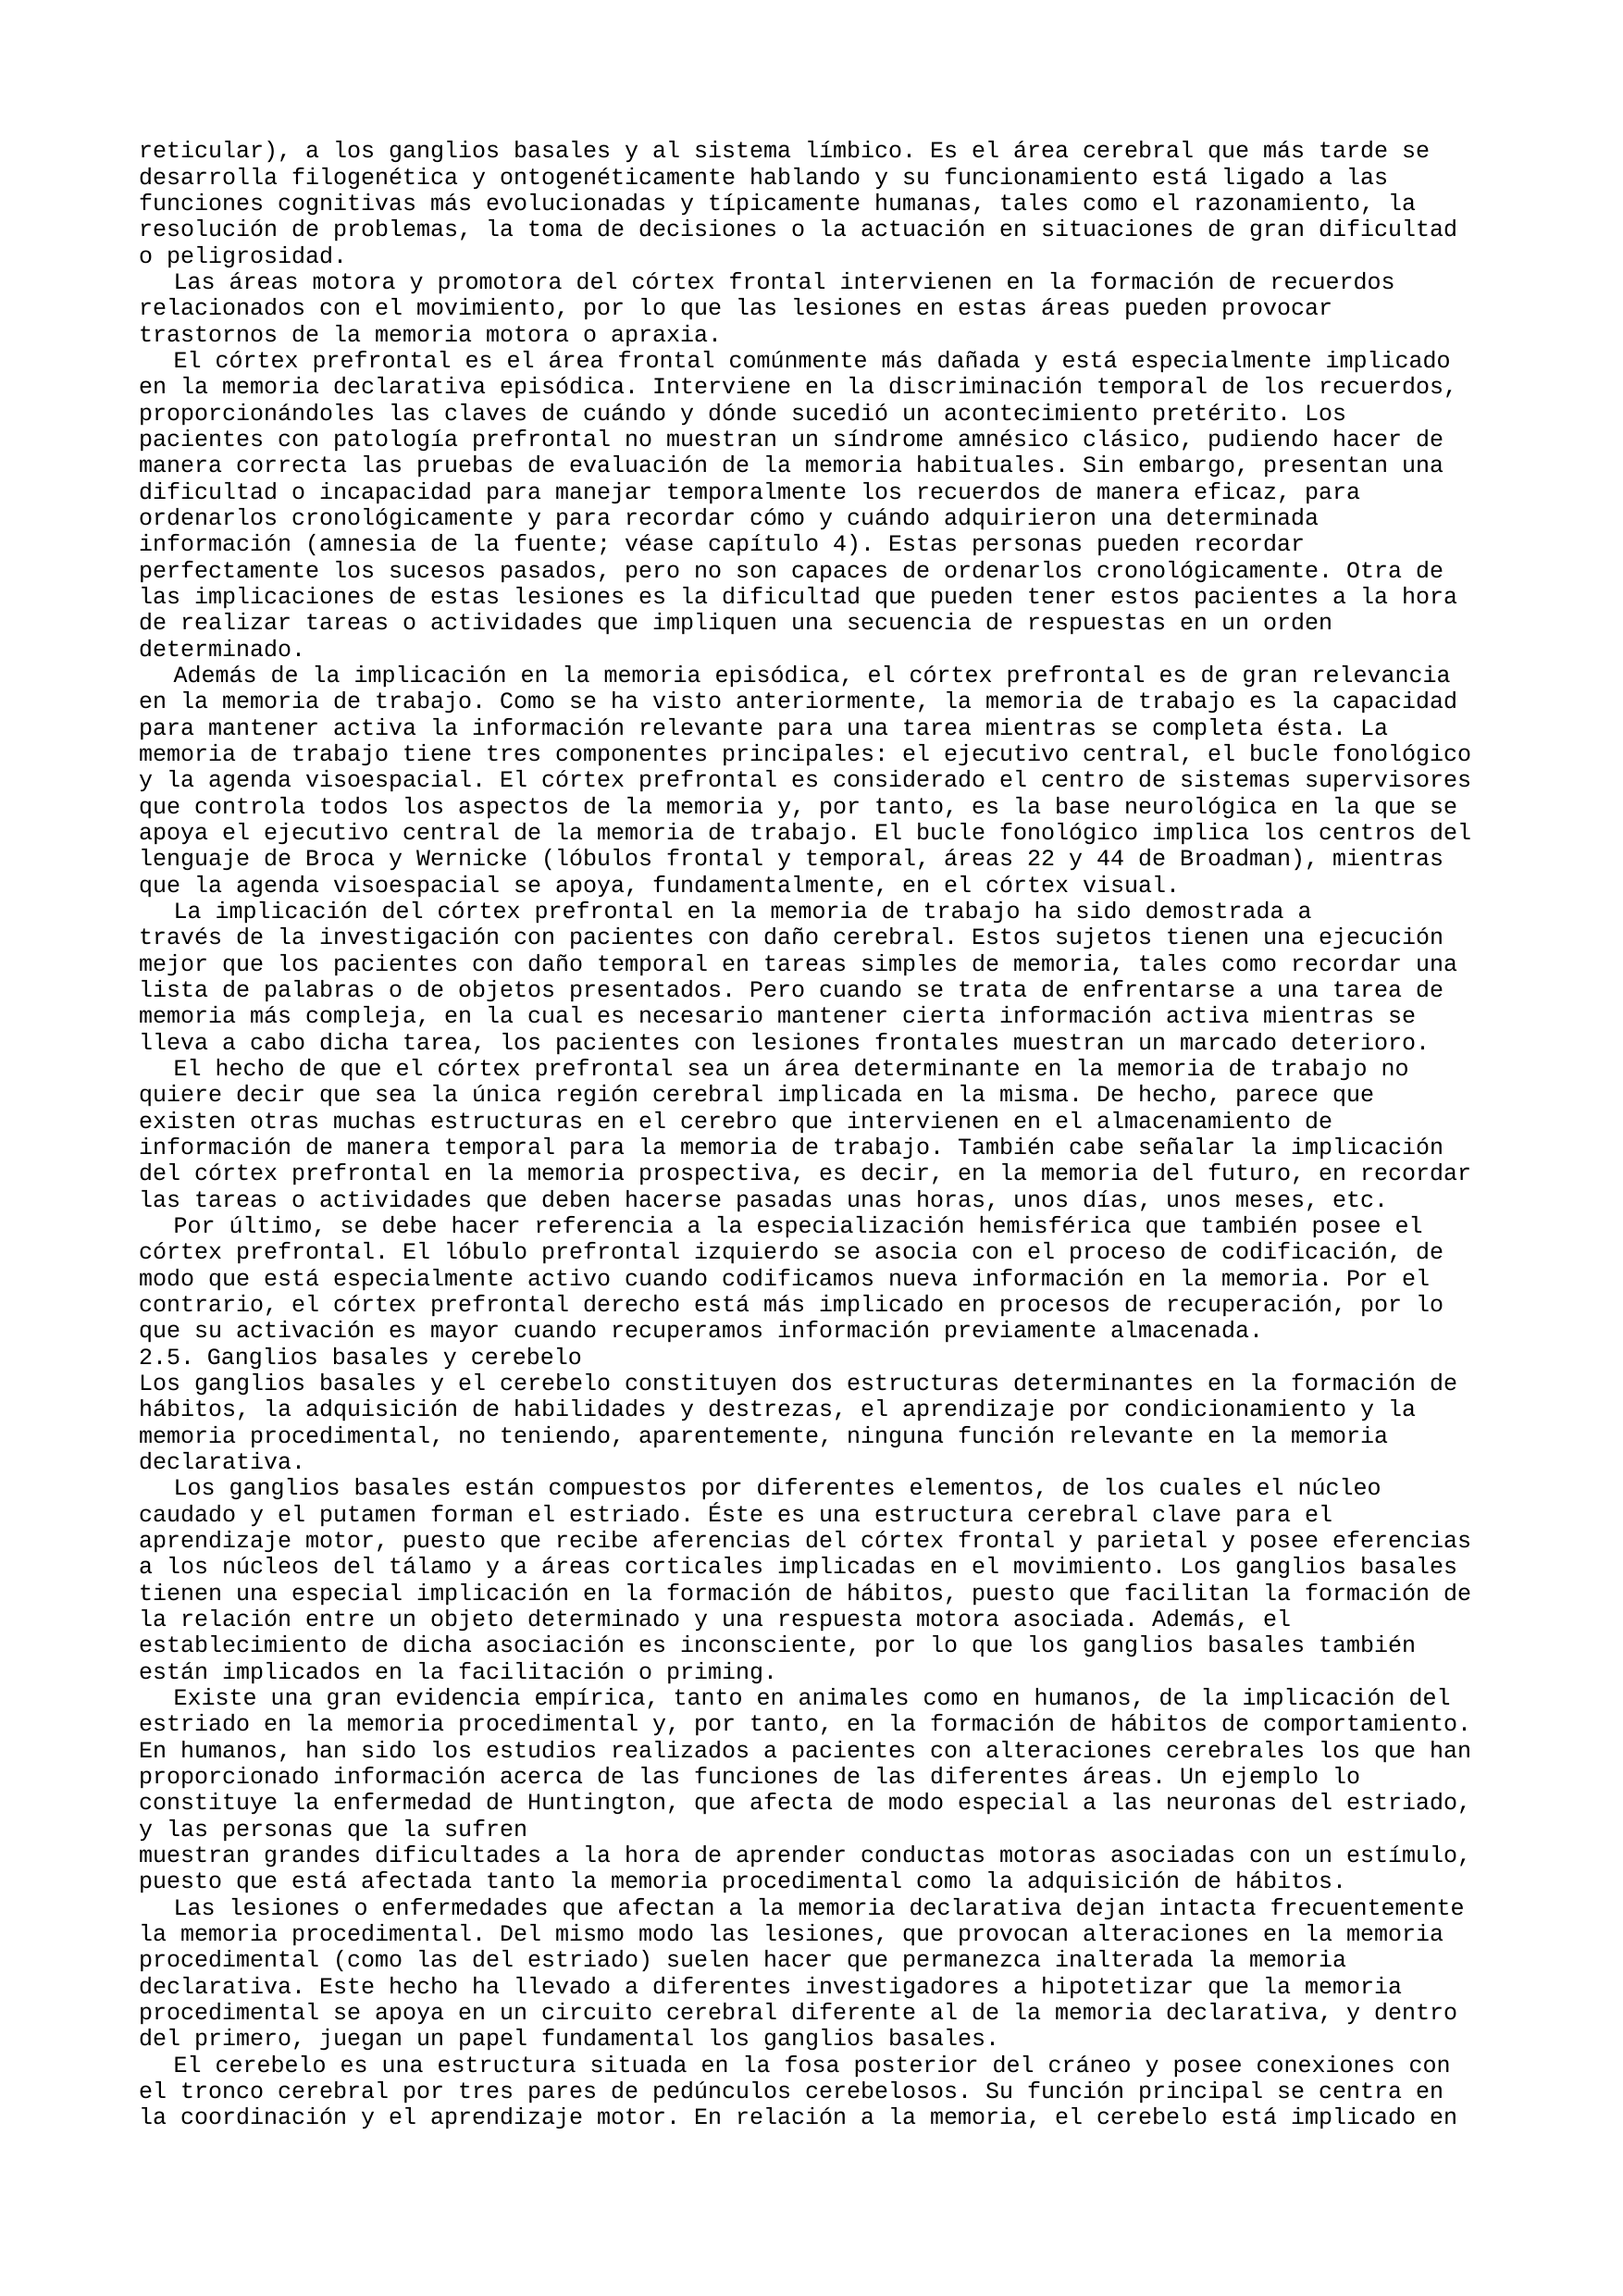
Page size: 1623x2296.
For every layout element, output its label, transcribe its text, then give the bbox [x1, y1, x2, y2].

text 2.5. Ganglios basales y cerebelo [139, 1345, 1484, 1371]
text El córtex prefrontal es el área frontal comúnmente más dañada y está especialmente implicado en la memoria declarativa episódica. Interviene en la discriminación temporal de los recuerdos, proporcionándoles las claves de cuándo y dónde sucedió un acontecimiento pretérito. Los pacientes con patología prefrontal no muestran un síndrome amnésico clásico, pudiendo hacer de manera correcta las pruebas de evaluación de la memoria habituales. Sin embargo, presentan una dificultad o incapacidad para manejar temporalmente los recuerdos de manera eficaz, para ordenarlos cronológicamente y para recordar cómo y cuándo adquirieron una determinada información (amnesia de la fuente; véase capítulo 4). Estas personas pueden recordar perfectamente los sucesos pasados, pero no son capaces de ordenarlos cronológicamente. Otra de las implicaciones de estas lesiones es la dificultad que pueden tener estos pacientes a la hora de realizar tareas o actividades que impliquen una secuencia de respuestas en un orden determinado. [139, 349, 1484, 664]
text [139, 2053, 1484, 2131]
text El hecho de que el córtex prefrontal sea un área determinante en la memoria de trabajo no quiere decir que sea la única región cerebral implicada en la misma. De hecho, parece que existen otras muchas estructuras en el cerebro que intervienen en el almacenamiento de información de manera temporal para la memoria de trabajo. También cabe señalar la implicación del córtex prefrontal en la memoria prospectiva, es decir, en la memoria del futuro, en recordar las tareas o actividades que deben hacerse pasadas unas horas, unos días, unos meses, etc. [139, 1057, 1484, 1214]
text Además de la implicación en la memoria episódica, el córtex prefrontal es de gran relevancia en la memoria de trabajo. Como se ha visto anteriormente, la memoria de trabajo es la capacidad para mantener activa la información relevante para una tarea mientras se completa ésta. La memoria de trabajo tiene tres componentes principales: el ejecutivo central, el bucle fonológico y la agenda visoespacial. El córtex prefrontal es considerado el centro de sistemas supervisores que controla todos los aspectos de la memoria y, por tanto, es la base neurológica en la que se apoya el ejecutivo central de la memoria de trabajo. El bucle fonológico implica los centros del lenguaje de Broca y Wernicke (lóbulos frontal y temporal, áreas 22 y 44 de Broadman), mientras que la agenda visoespacial se apoya, fundamentalmente, en el córtex visual. [139, 664, 1484, 900]
text través de la investigación con pacientes con daño cerebral. Estos sujetos tienen una ejecución mejor que los pacientes con daño temporal en tareas simples de memoria, tales como recordar una lista de palabras o de objetos presentados. Pero cuando se trata de enfrentarse a una tarea de memoria más compleja, en la cual es necesario mantener cierta información activa mientras se lleva a cabo dicha tarea, los pacientes con lesiones frontales muestran un marcado deterioro. [139, 925, 1484, 1057]
text Las lesiones o enfermedades que afectan a la memoria declarativa dejan intacta frecuentemente la memoria procedimental. Del mismo modo las lesiones, que provocan alteraciones en la memoria procedimental (como las del estriado) suelen hacer que permanezca inalterada la memoria declarativa. Este hecho ha llevado a diferentes investigadores a hipotetizar que la memoria procedimental se apoya en un circuito cerebral diferente al de la memoria declarativa, y dentro del primero, juegan un papel fundamental los ganglios basales. [139, 1895, 1484, 2053]
text Por último, se debe hacer referencia a la especialización hemisférica que también posee el córtex prefrontal. El lóbulo prefrontal izquierdo se asocia con el proceso de codificación, de modo que está especialmente activo cuando codificamos nueva información en la memoria. Por el contrario, el córtex prefrontal derecho está más implicado en procesos de recuperación, por lo que su activación es mayor cuando recuperamos información previamente almacenada. [139, 1214, 1484, 1345]
text La implicación del córtex prefrontal en la memoria de trabajo ha sido demostrada a [139, 900, 1484, 925]
text muestran grandes dificultades a la hora de aprender conductas motoras asociadas con un estímulo, puesto que está afectada tanto la memoria procedimental como la adquisición de hábitos. [139, 1843, 1484, 1895]
text Los ganglios basales y el cerebelo constituyen dos estructuras determinantes en la formación de hábitos, la adquisición de habilidades y destrezas, el aprendizaje por condicionamiento y la memoria procedimental, no teniendo, aparentemente, ninguna función relevante en la memoria declarativa. [139, 1371, 1484, 1476]
text Las áreas motora y promotora del córtex frontal intervienen en la formación de recuerdos relacionados con el movimiento, por lo que las lesiones en estas áreas pueden provocar trastornos de la memoria motora o apraxia. [139, 270, 1484, 349]
text Existe una gran evidencia empírica, tanto en animales como en humanos, de la implicación del estriado en la memoria procedimental y, por tanto, en la formación de hábitos de comportamiento. En humanos, han sido los estudios realizados a pacientes con alteraciones cerebrales los que han proporcionado información acerca de las funciones de las diferentes áreas. Un ejemplo lo constituye la enfermedad de Huntington, que afecta de modo especial a las neuronas del estriado, y las personas que la sufren [139, 1686, 1484, 1843]
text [139, 139, 1484, 270]
text Los ganglios basales están compuestos por diferentes elementos, de los cuales el núcleo caudado y el putamen forman el estriado. Éste es una estructura cerebral clave para el aprendizaje motor, puesto que recibe aferencias del córtex frontal y parietal y posee eferencias a los núcleos del tálamo y a áreas corticales implicadas en el movimiento. Los ganglios basales tienen una especial implicación en la formación de hábitos, puesto que facilitan la formación de la relación entre un objeto determinado y una respuesta motora asociada. Además, el establecimiento de dicha asociación es inconsciente, por lo que los ganglios basales también están implicados en la facilitación o priming. [139, 1476, 1484, 1686]
